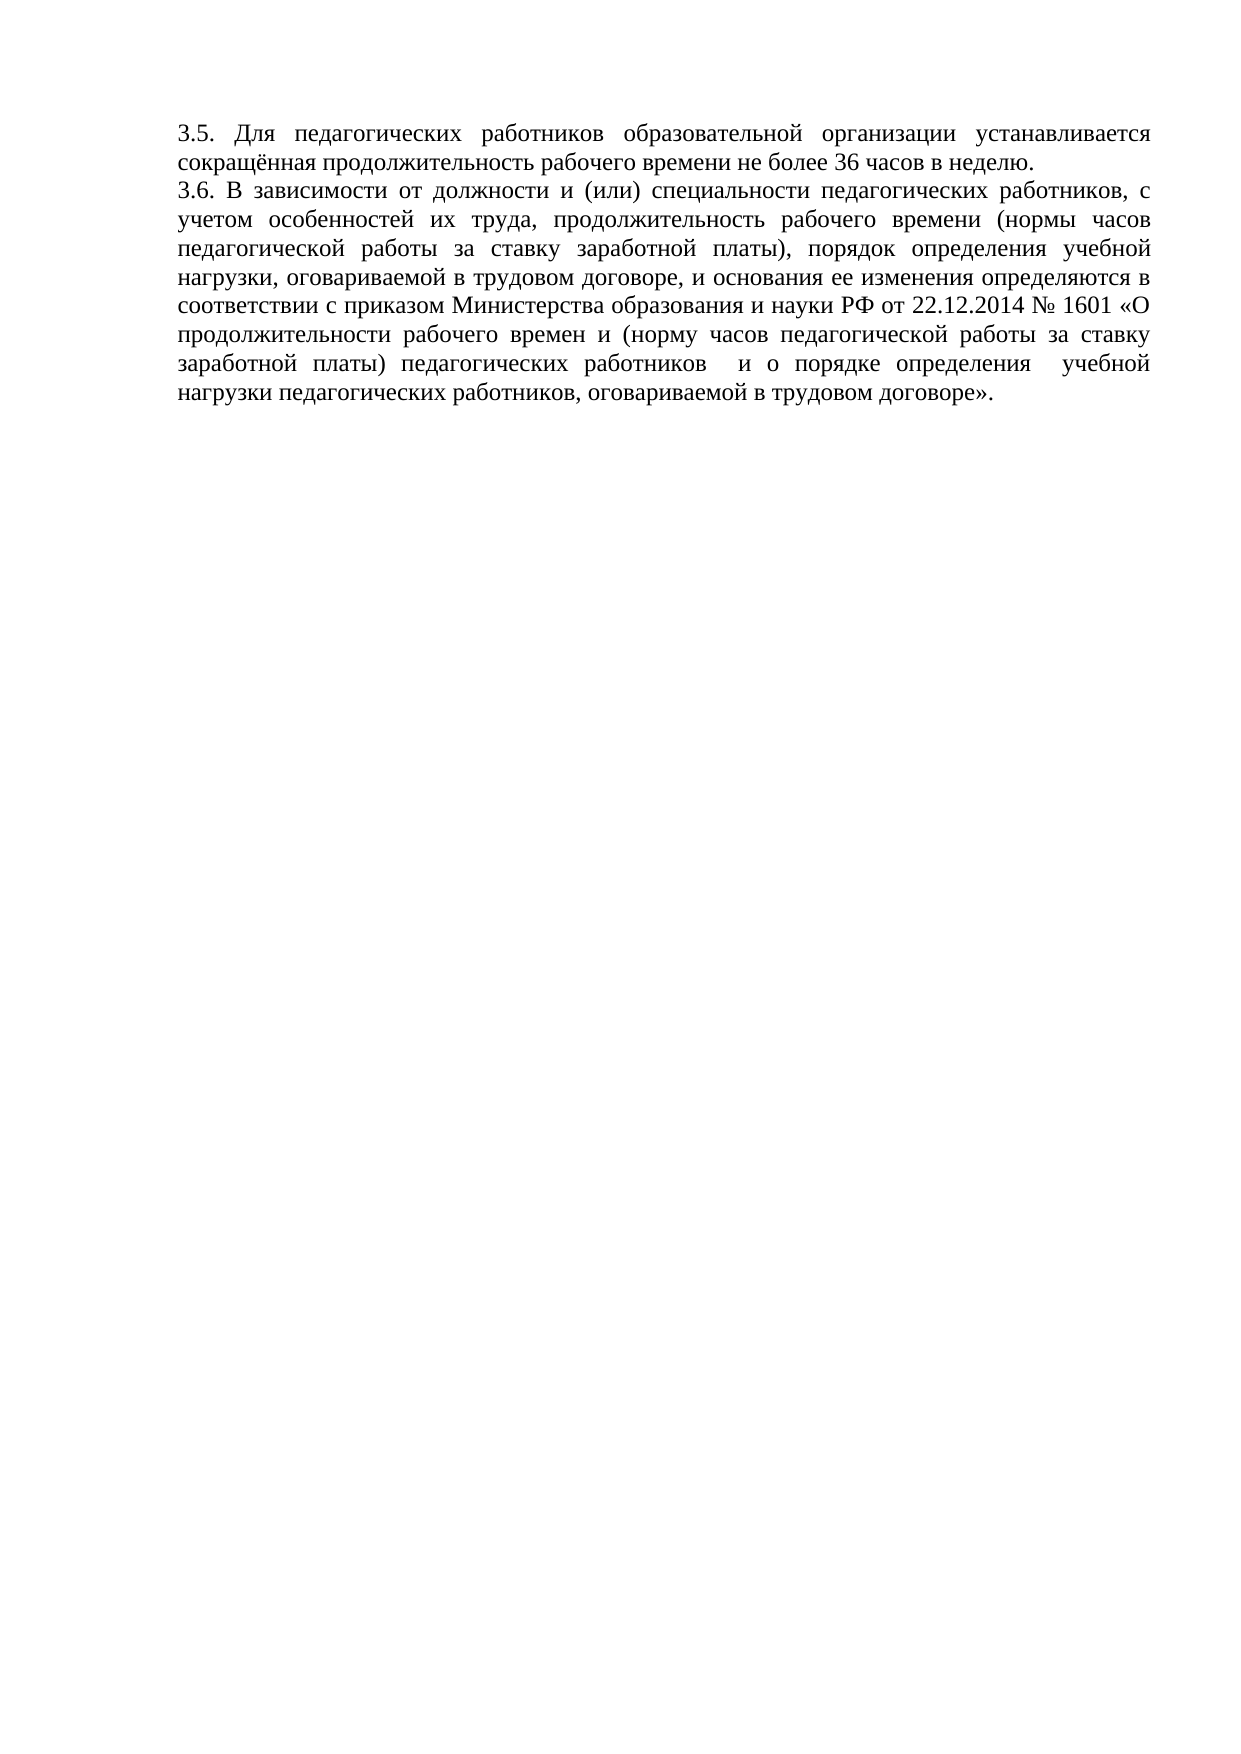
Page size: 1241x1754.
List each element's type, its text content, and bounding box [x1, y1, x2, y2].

text 3.6. В зависимости от должности и (или) специальности педагогических работников, с учетом особенностей их труда, продолжительность рабочего времени (нормы часов педагогической работы за ставку заработной платы), порядок определения учебной нагрузки, оговариваемой в трудовом договоре, и основания ее изменения определяются в соответствии с приказом Министерства образования и науки РФ от 22.12.2014 № 1601 «О продолжительности рабочего времен и (норму часов педагогической работы за ставку заработной платы) педагогических работников и о порядке определения учебной нагрузки педагогических работников, оговариваемой в трудовом договоре». [177, 176, 1152, 406]
text 3.5. Для педагогических работников образовательной организации устанавливается сокращённая продолжительность рабочего времени не более 36 часов в неделю. [177, 118, 1152, 176]
